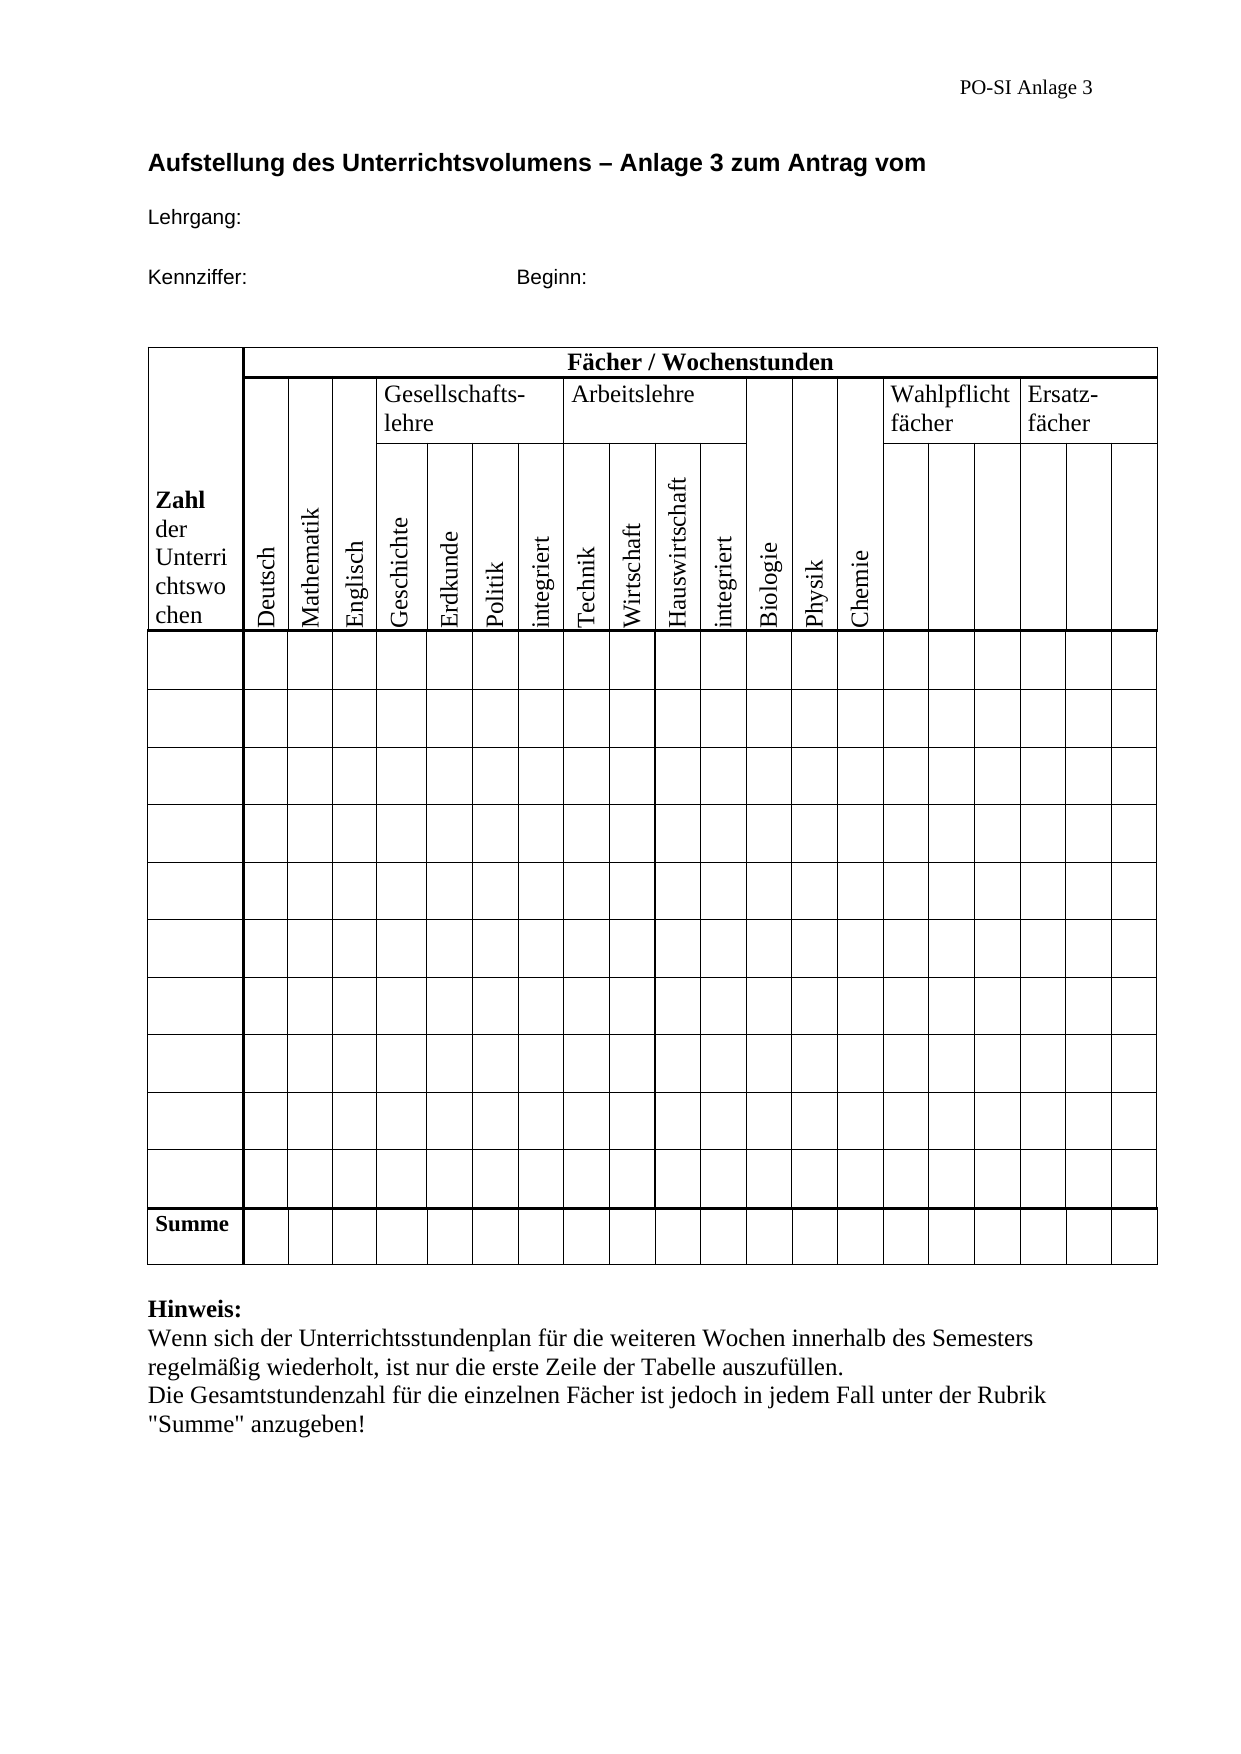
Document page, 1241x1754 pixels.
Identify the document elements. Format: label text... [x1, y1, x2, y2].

table_cell [929, 444, 974, 629]
table_cell [701, 690, 746, 747]
table_cell [1112, 444, 1157, 629]
table_cell [427, 978, 472, 1034]
table_cell [564, 1093, 609, 1149]
table_cell [1112, 978, 1156, 1034]
table_cell [929, 1035, 974, 1092]
table_cell [564, 805, 609, 862]
table_cell [792, 632, 837, 689]
table_cell [377, 805, 426, 862]
table_cell [1112, 863, 1156, 919]
table_cell [1066, 920, 1111, 977]
table_cell [792, 690, 837, 747]
table_cell [1066, 978, 1111, 1034]
table_cell [929, 1210, 974, 1264]
table_cell [747, 748, 791, 804]
table_cell [1021, 632, 1065, 689]
table_cell [473, 1035, 518, 1092]
table_cell [610, 1210, 655, 1264]
table_cell [884, 748, 928, 804]
table_cell [473, 863, 518, 919]
table_cell [148, 1035, 242, 1092]
table_cell [884, 1210, 928, 1264]
table_cell [884, 1035, 928, 1092]
table_cell [610, 978, 654, 1034]
table_cell [428, 1210, 472, 1264]
table_cell [377, 1150, 426, 1207]
table_cell [377, 978, 426, 1034]
table_cell [792, 1035, 837, 1092]
table_cell [427, 1150, 472, 1207]
table_cell [884, 863, 928, 919]
table_cell [610, 690, 654, 747]
table_cell [519, 1210, 563, 1264]
table_cell [289, 1210, 332, 1264]
table_cell [838, 1093, 883, 1149]
table_cell Gesellschafts-lehre [377, 379, 563, 443]
table_cell [610, 1150, 654, 1207]
table_cell [427, 920, 472, 977]
table_cell [1066, 1150, 1111, 1207]
table_cell [747, 1093, 791, 1149]
table_cell [377, 863, 426, 919]
table_cell [1021, 920, 1065, 977]
table_cell [245, 863, 287, 919]
table_cell [747, 690, 791, 747]
table_cell [884, 444, 928, 629]
table_cell integriert [701, 444, 746, 629]
table_cell [519, 920, 563, 977]
table_cell [929, 1150, 974, 1207]
table_cell [610, 805, 654, 862]
table_cell [1066, 1035, 1111, 1092]
table_cell [838, 920, 883, 977]
table_cell [564, 920, 609, 977]
table_cell [884, 978, 928, 1034]
table_cell [1021, 1093, 1065, 1149]
table_cell [792, 920, 837, 977]
table_cell [1066, 863, 1111, 919]
table_cell [245, 1093, 287, 1149]
table_cell [333, 748, 376, 804]
table_cell [610, 863, 654, 919]
table_cell [333, 863, 376, 919]
table_cell [929, 805, 974, 862]
table_cell [427, 1093, 472, 1149]
table_cell [747, 1035, 791, 1092]
table_cell [747, 805, 791, 862]
table_cell [838, 632, 883, 689]
table_cell [1112, 1035, 1156, 1092]
table_cell [975, 748, 1020, 804]
table_cell [656, 690, 700, 747]
table_cell Physik [793, 379, 837, 629]
table_cell [1021, 444, 1066, 629]
table_cell [975, 632, 1020, 689]
table_cell [148, 632, 242, 689]
table_cell [792, 1150, 837, 1207]
table_cell [148, 690, 242, 747]
table_cell integriert [519, 444, 563, 629]
table_cell Summe [148, 1210, 242, 1264]
table_cell [792, 1093, 837, 1149]
table_cell [929, 690, 974, 747]
table_cell [975, 978, 1020, 1034]
table_cell [975, 805, 1020, 862]
table_cell [701, 1093, 746, 1149]
table_cell [564, 690, 609, 747]
table_cell [975, 690, 1020, 747]
table_cell Wirtschaft [610, 444, 655, 629]
table_cell [564, 748, 609, 804]
table_cell [838, 1210, 883, 1264]
text Lehrgang: [148, 205, 1093, 229]
table_cell [975, 1210, 1020, 1264]
table_cell [1112, 805, 1156, 862]
table_cell [473, 632, 518, 689]
table_cell [1021, 805, 1065, 862]
table_cell [747, 863, 791, 919]
table_cell [1021, 978, 1065, 1034]
table_cell [148, 978, 242, 1034]
table_cell [656, 805, 700, 862]
table_cell [245, 978, 287, 1034]
table_cell [975, 1035, 1020, 1092]
table_cell Erdkunde [428, 444, 472, 629]
table_cell [333, 1035, 376, 1092]
text Aufstellung des Unterrichtsvolumens – Anlage 3 zum Antrag vom [148, 148, 1093, 176]
table_cell [245, 1150, 287, 1207]
table_cell [288, 632, 332, 689]
table_cell [519, 978, 563, 1034]
table_cell [838, 863, 883, 919]
table_cell [333, 805, 376, 862]
table_cell [427, 632, 472, 689]
table_header Fächer / Wochenstunden [245, 348, 1157, 376]
table_cell [656, 1210, 700, 1264]
table_cell [701, 1150, 746, 1207]
table_cell [377, 632, 426, 689]
table_cell [701, 1210, 746, 1264]
table_cell [792, 748, 837, 804]
table_cell [148, 748, 242, 804]
table_cell [747, 1210, 792, 1264]
table_cell [792, 978, 837, 1034]
table_cell [975, 1093, 1020, 1149]
table_cell [610, 632, 654, 689]
table_cell [148, 805, 242, 862]
table_cell [1021, 690, 1065, 747]
table_cell [838, 1035, 883, 1092]
table_cell [473, 1093, 518, 1149]
table_cell [564, 863, 609, 919]
table_cell [519, 1150, 563, 1207]
table_cell [792, 863, 837, 919]
table_cell [148, 1093, 242, 1149]
table_cell [975, 863, 1020, 919]
table_cell [427, 805, 472, 862]
table_cell [1066, 748, 1111, 804]
table_cell [747, 920, 791, 977]
table_cell [1021, 863, 1065, 919]
table_cell [975, 1150, 1020, 1207]
table_cell [288, 805, 332, 862]
table_cell [656, 978, 700, 1034]
table_cell [1112, 748, 1156, 804]
table_cell [1066, 805, 1111, 862]
table_cell [245, 920, 287, 977]
table_cell Politik [473, 444, 518, 629]
table_cell [333, 690, 376, 747]
table_cell [427, 690, 472, 747]
text Hinweis: [148, 1294, 1093, 1323]
table_cell [792, 805, 837, 862]
table_cell [427, 748, 472, 804]
table_cell Wahlpflicht fächer [884, 379, 1020, 443]
table_cell [473, 690, 518, 747]
table_cell Ersatz- fächer [1021, 379, 1157, 443]
table_cell [427, 863, 472, 919]
table_cell [519, 1093, 563, 1149]
table_cell [288, 1035, 332, 1092]
table_cell [975, 444, 1020, 629]
table_cell [377, 920, 426, 977]
table_cell [1066, 1093, 1111, 1149]
table_cell [519, 1035, 563, 1092]
table_cell [148, 1150, 242, 1207]
table_cell [656, 863, 700, 919]
table_cell [1066, 690, 1111, 747]
table_cell [473, 805, 518, 862]
text Kennziffer: Beginn: [148, 265, 1093, 289]
table_cell [288, 863, 332, 919]
table_cell [1112, 632, 1156, 689]
table_cell [1021, 1035, 1065, 1092]
table_cell [838, 805, 883, 862]
table_cell [929, 978, 974, 1034]
table_cell [1021, 1150, 1065, 1207]
table_cell [656, 1035, 700, 1092]
table_cell [884, 920, 928, 977]
table_cell [333, 1210, 376, 1264]
table_cell [1067, 1210, 1111, 1264]
table_cell [884, 1093, 928, 1149]
table_cell [701, 978, 746, 1034]
text Wenn sich der Unterrichtsstundenplan für die weiteren Wochen innerhalb des Semesters regelmäßig wiederholt, ist nur die erste Zeile der Tabelle auszufüllen. [148, 1323, 1093, 1380]
table_cell [427, 1035, 472, 1092]
table_cell [1112, 1210, 1157, 1264]
table_cell [610, 920, 654, 977]
table_cell [1112, 1150, 1156, 1207]
table_cell [701, 920, 746, 977]
table_cell [656, 920, 700, 977]
table_cell [929, 632, 974, 689]
text Die Gesamtstundenzahl für die einzelnen Fächer ist jedoch in jedem Fall unter der Rubrik "Summe" anzugeben! [148, 1380, 1093, 1438]
table_cell [333, 978, 376, 1034]
table_cell [1112, 920, 1156, 977]
table_cell [656, 1093, 700, 1149]
table_cell [519, 805, 563, 862]
table_cell [245, 1210, 288, 1264]
table_cell [333, 1093, 376, 1149]
table_cell [245, 1035, 287, 1092]
table_cell [519, 748, 563, 804]
table_cell [1066, 632, 1111, 689]
table_cell [701, 1035, 746, 1092]
table_cell [564, 632, 609, 689]
table_cell [747, 1150, 791, 1207]
table_cell [929, 920, 974, 977]
table_cell [288, 1150, 332, 1207]
table_cell [610, 1093, 654, 1149]
table_header Zahl der Unterrichtswochen [149, 348, 242, 629]
table_cell [519, 690, 563, 747]
table_cell Deutsch [245, 379, 288, 629]
table_cell [288, 748, 332, 804]
table_cell [564, 1150, 609, 1207]
table_cell [245, 632, 287, 689]
table_cell [245, 690, 287, 747]
table_cell [1112, 1093, 1156, 1149]
table_cell [473, 1150, 518, 1207]
table_cell [838, 1150, 883, 1207]
table_cell [747, 978, 791, 1034]
table_cell Arbeitslehre [564, 379, 746, 443]
table_cell Englisch [333, 379, 376, 629]
table_cell [884, 1150, 928, 1207]
table_cell [929, 863, 974, 919]
table_cell [519, 632, 563, 689]
table_cell [377, 1210, 427, 1264]
table_cell [656, 748, 700, 804]
table_cell Chemie [838, 379, 883, 629]
table_cell [610, 748, 654, 804]
table_cell [838, 978, 883, 1034]
table_cell [288, 978, 332, 1034]
table_cell [333, 1150, 376, 1207]
table_cell [884, 805, 928, 862]
table_cell [1112, 690, 1156, 747]
table_cell [1021, 1210, 1066, 1264]
table_cell [975, 920, 1020, 977]
table_cell [884, 632, 928, 689]
table_cell [701, 863, 746, 919]
table_cell [656, 1150, 700, 1207]
table_cell [473, 978, 518, 1034]
table_cell Biologie [747, 379, 792, 629]
table_cell [148, 863, 242, 919]
table_cell [701, 632, 746, 689]
table_cell [656, 632, 700, 689]
table_cell [701, 748, 746, 804]
table_cell [929, 748, 974, 804]
table_cell [377, 748, 426, 804]
table_cell [701, 805, 746, 862]
table_cell [473, 748, 518, 804]
table_cell [519, 863, 563, 919]
table_cell [473, 920, 518, 977]
table_cell Mathematik [289, 379, 332, 629]
table_cell [148, 920, 242, 977]
table_cell [564, 1210, 609, 1264]
table_cell [1021, 748, 1065, 804]
table_cell [747, 632, 791, 689]
table_cell [288, 920, 332, 977]
table_cell Geschichte [377, 444, 427, 629]
table_cell [884, 690, 928, 747]
table_cell [793, 1210, 837, 1264]
table_cell [929, 1093, 974, 1149]
table_cell [288, 690, 332, 747]
table_cell [245, 805, 287, 862]
table_cell Hauswirtschaft [656, 444, 700, 629]
table_cell [610, 1035, 654, 1092]
table_cell [838, 748, 883, 804]
table_cell [473, 1210, 518, 1264]
table_cell [333, 632, 376, 689]
table_cell [377, 1035, 426, 1092]
table_cell [564, 1035, 609, 1092]
table_cell [838, 690, 883, 747]
table_cell Technik [564, 444, 609, 629]
table_cell [377, 1093, 426, 1149]
table_cell [333, 920, 376, 977]
table_cell [245, 748, 287, 804]
table_cell [564, 978, 609, 1034]
table_cell [1067, 444, 1111, 629]
table_cell [288, 1093, 332, 1149]
table_cell [377, 690, 426, 747]
